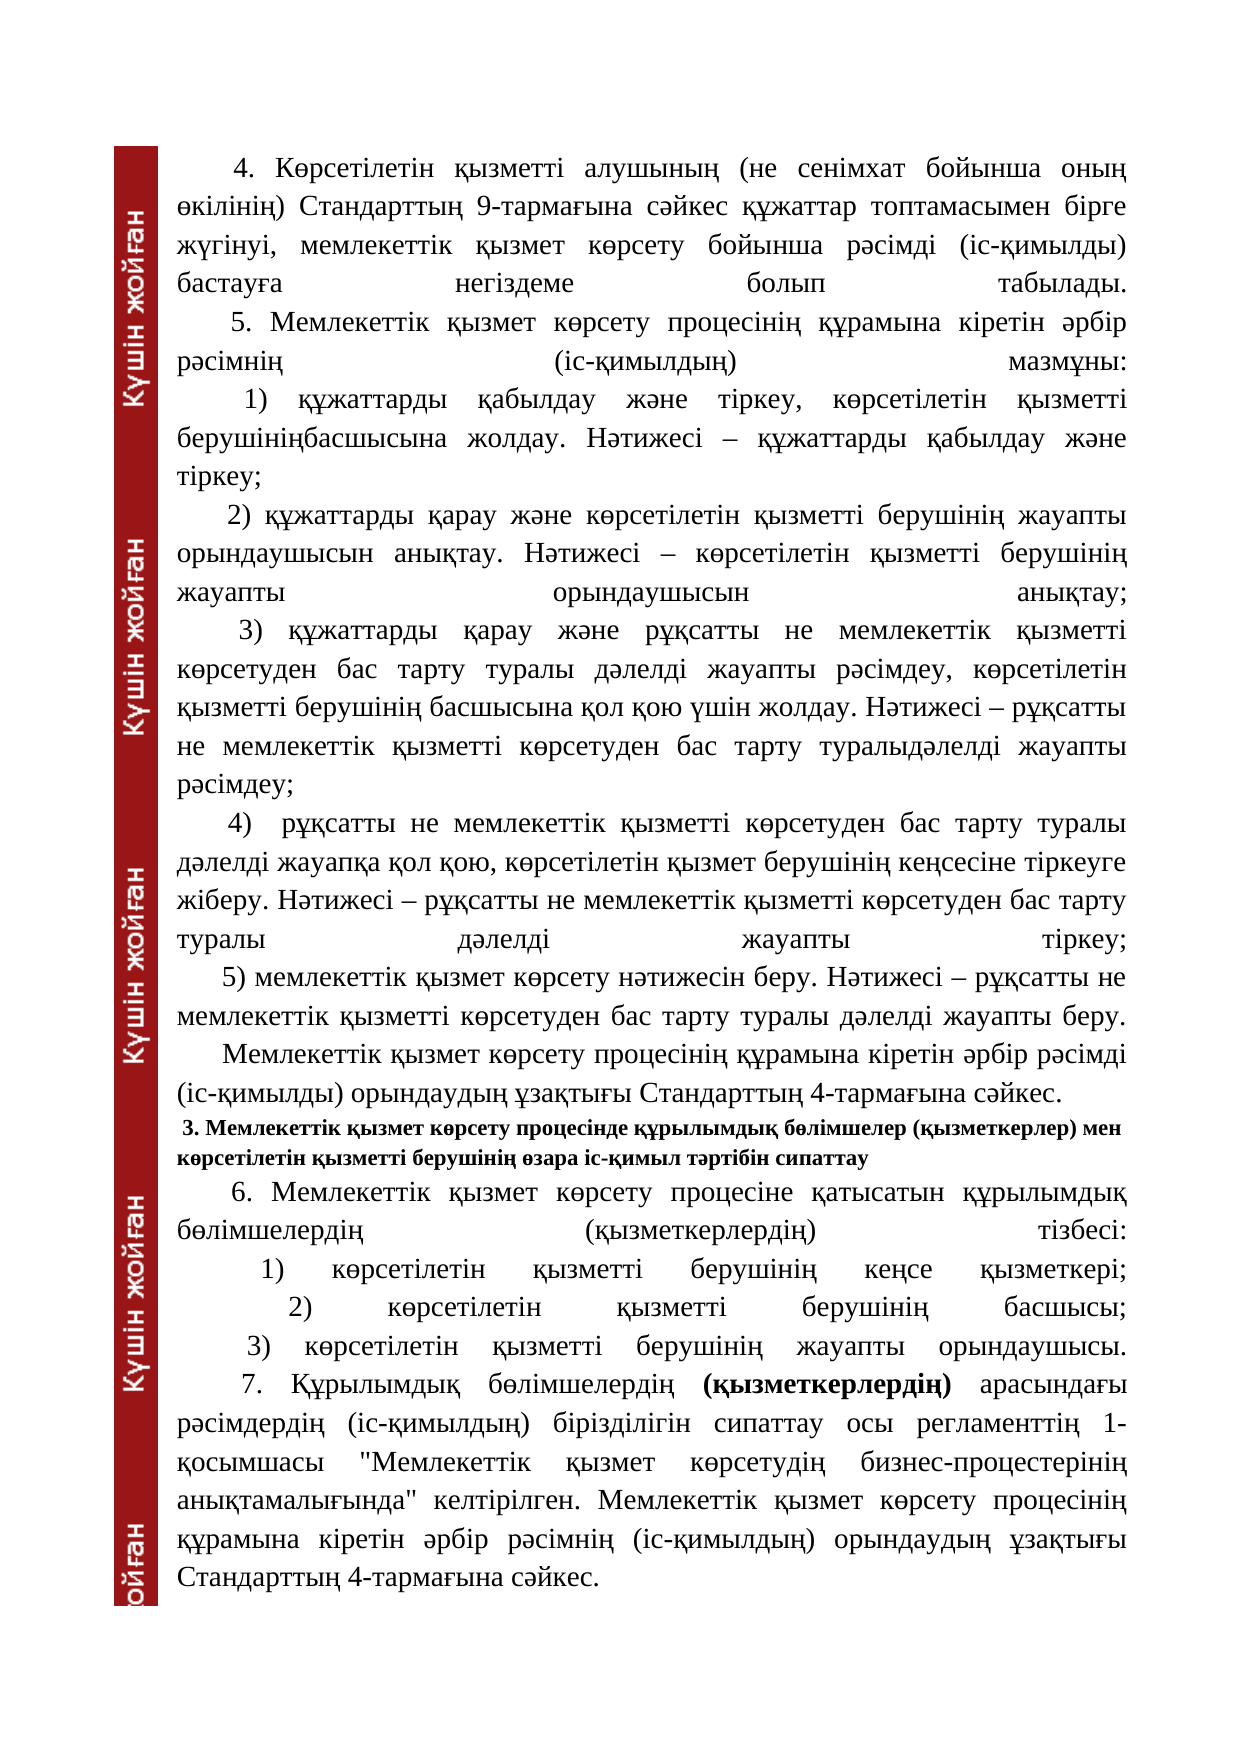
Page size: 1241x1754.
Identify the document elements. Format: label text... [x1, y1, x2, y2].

text 6. Мемлекеттік қызмет көрсету процесіне қатысатын құрылымдық бөлімшелердің (қызметкерлердің) тізбесі: 1) көрсетілетін қызметті берушінің кеңсе қызметкері; 2) көрсетілетін қызметті берушінің басшысы; 3) көрсетілетін қызметті берушінің жауапты орындаушысы. 7. Құрылымдық бөлімшелердің (қызметкерлердің) арасындағы рәсімдердің (іс-қимылдың) бірізділігін сипаттау осы регламенттің 1-қосымшасы "Мемлекеттік қызмет көрсетудің бизнес-процестерінің анықтамалығында" келтірілген. Мемлекеттік қызмет көрсету процесінің құрамына кіретін әрбір рәсімнің (іс-қимылдың) орындаудың ұзақтығы Стандарттың 4-тармағына сәйкес. [112, 1174, 1128, 1593]
picture [114, 1593, 158, 1606]
picture [114, 1108, 158, 1113]
text 3. Мемлекеттік қызмет көрсету процесінде құрылымдық бөлімшелер (қызметкерлер) мен көрсетілетін қызметті берушінің өзара іс-қимыл тәртібін сипаттау [112, 1113, 1128, 1170]
picture [114, 146, 158, 150]
picture [114, 1170, 158, 1174]
text 4. Көрсетілетін қызметті алушының (не сенімхат бойынша оның өкілінің) Стандарттың 9-тармағына сәйкес құжаттар топтамасымен бірге жүгінуі, мемлекеттік қызмет көрсету бойынша рәсімді (іс-қимылды) бастауға негіздеме болып табылады. 5. Мемлекеттік қызмет көрсету процесінің құрамына кіретін әрбір рәсімнің (іс-қимылдың) мазмұны: 1) құжаттарды қабылдау және тіркеу, көрсетілетін қызметті берушініңбасшысына жолдау. Нәтижесі – құжаттарды қабылдау және тіркеу; 2) құжаттарды қарау және көрсетілетін қызметті берушінің жауапты орындаушысын анықтау. Нәтижесі – көрсетілетін қызметті берушінің жауапты орындаушысын анықтау; 3) құжаттарды қарау және рұқсатты не мемлекеттік қызметті көрсетуден бас тарту туралы дәлелді жауапты рәсімдеу, көрсетілетін қызметті берушінің басшысына қол қою үшін жолдау. Нәтижесі – рұқсатты не мемлекеттік қызметті көрсетуден бас тарту туралыдәлелді жауапты рәсімдеу; 4) рұқсатты не мемлекеттік қызметті көрсетуден бас тарту туралы дәлелді жауапқа қол қою, көрсетілетін қызмет берушінің кеңсесіне тіркеуге жіберу. Нәтижесі – рұқсатты не мемлекеттік қызметті көрсетуден бас тарту туралы дәлелді жауапты тіркеу; 5) мемлекеттік қызмет көрсету нәтижесін беру. Нәтижесі – рұқсатты не мемлекеттік қызметті көрсетуден бас тарту туралы дәлелді жауапты беру. Мемлекеттік қызмет көрсету процесінің құрамына кіретін әрбір рәсімді (іс-қимылды) орындаудың ұзақтығы Стандарттың 4-тармағына сәйкес. [112, 150, 1128, 1108]
